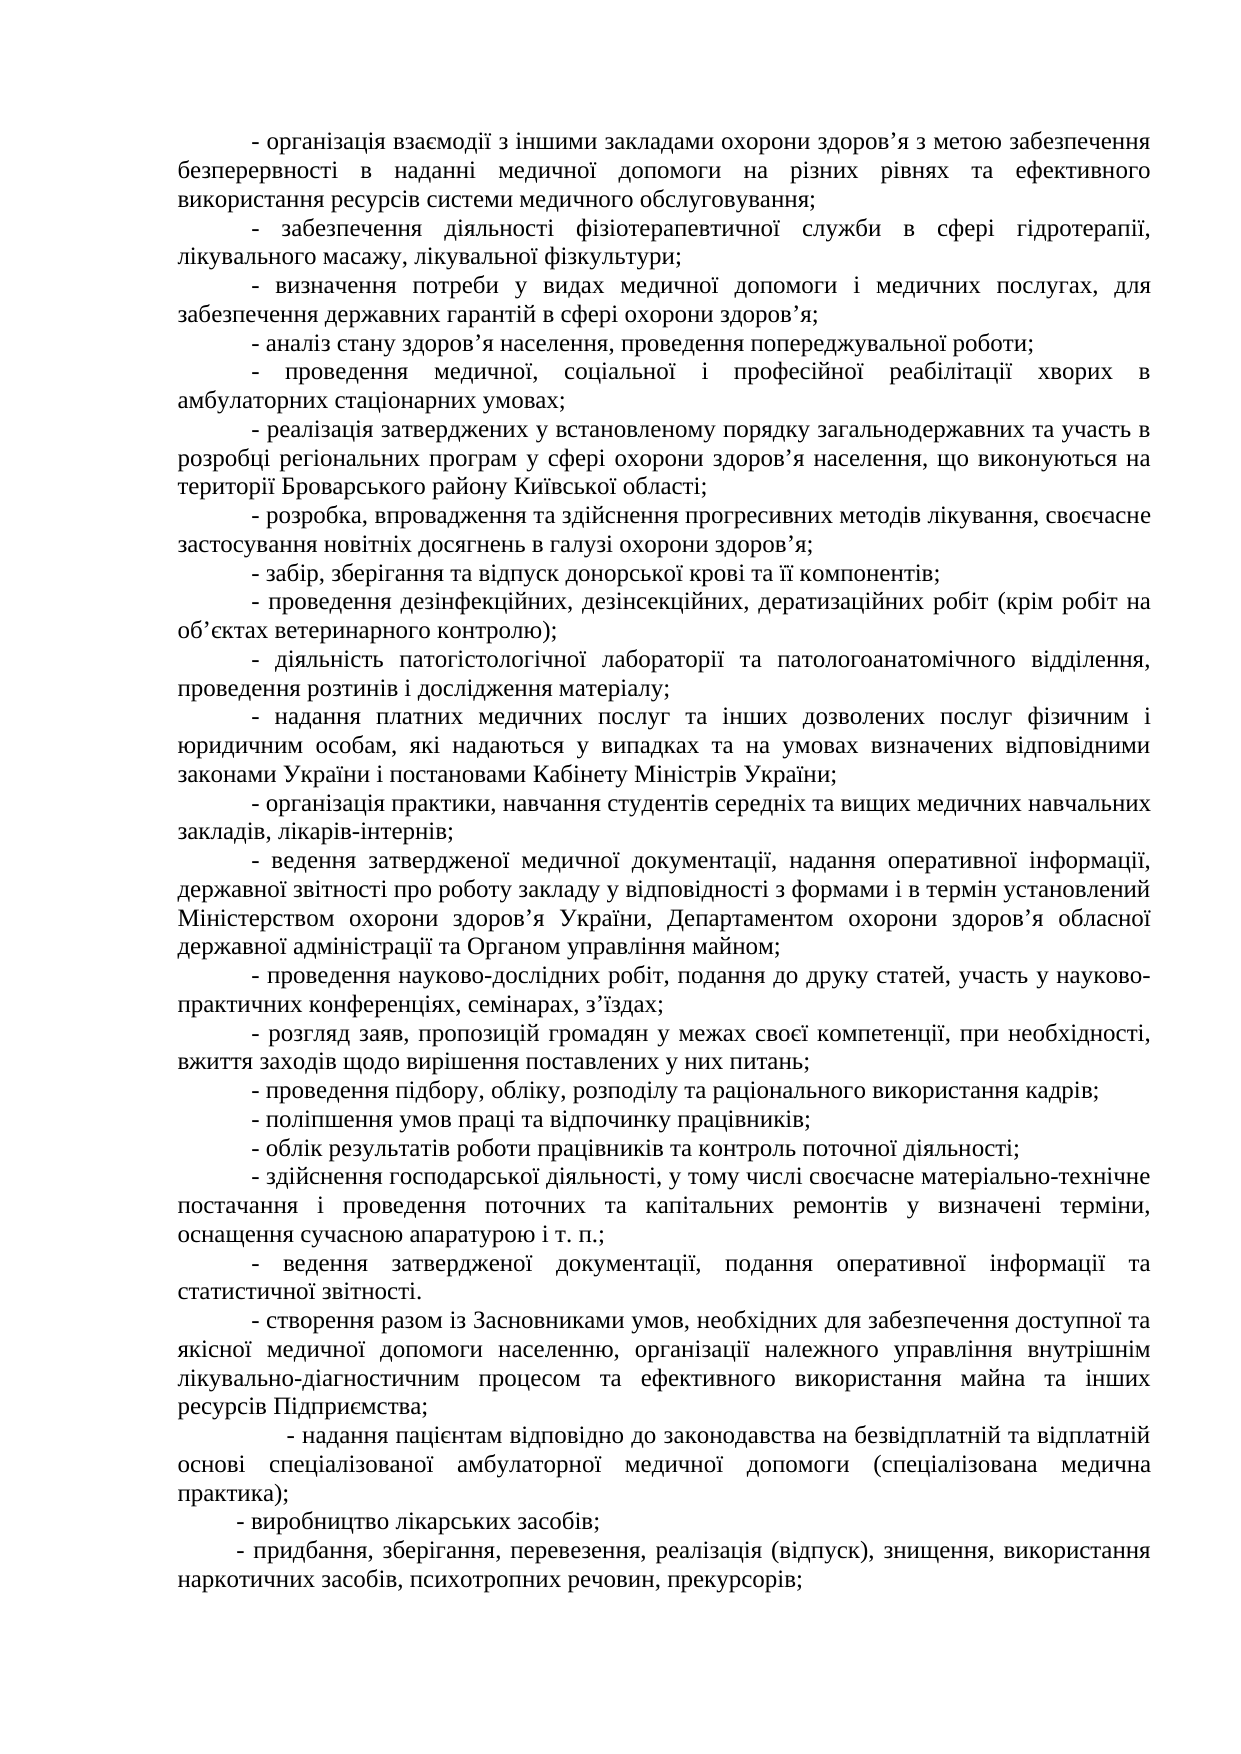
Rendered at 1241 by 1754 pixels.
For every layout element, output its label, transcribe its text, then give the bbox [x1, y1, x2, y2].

text - створення разом із Засновниками умов, необхідних для забезпечення доступної та якісної медичної допомоги населенню, організації належного управління внутрішнім лікувально-діагностичним процесом та ефективного використання майна та інших ресурсів Підприємства; [177, 1305, 1152, 1420]
text - виробництво лікарських засобів; [177, 1506, 1152, 1535]
text - ведення затвердженої документації, подання оперативної інформації та статистичної звітності. [177, 1248, 1152, 1305]
text - поліпшення умов праці та відпочинку працівників; [177, 1104, 1152, 1133]
text - ведення затвердженої медичної документації, надання оперативної інформації, державної звітності про роботу закладу у відповідності з формами і в термін установлений Міністерством охорони здоров’я України, Департаментом охорони здоров’я обласної державної адміністрації та Органом управління майном; [177, 845, 1152, 960]
text - проведення підбору, обліку, розподілу та раціонального використання кадрів; [177, 1075, 1152, 1104]
text - визначення потреби у видах медичної допомоги і медичних послугах, для забезпечення державних гарантій в сфері охорони здоров’я; [177, 270, 1152, 328]
text - забезпечення діяльності фізіотерапевтичної служби в сфері гідротерапії, лікувального масажу, лікувальної фізкультури; [177, 213, 1152, 270]
list - надання пацієнтам відповідно до законодавства на безвідплатній та відплатній основі спеціалізованої амбулаторної медичної допомоги (спеціалізована медична практика); [177, 1420, 1152, 1506]
text - розробка, впровадження та здійснення прогресивних методів лікування, своєчасне застосування новітніх досягнень в галузі охорони здоров’я; [177, 500, 1152, 558]
text - реалізація затверджених у встановленому порядку загальнодержавних та участь в розробці регіональних програм у сфері охорони здоров’я населення, що виконуються на території Броварського району Київської області; [177, 414, 1152, 500]
text - організація практики, навчання студентів середніх та вищих медичних навчальних закладів, лікарів-інтернів; [177, 788, 1152, 845]
text - надання платних медичних послуг та інших дозволених послуг фізичним і юридичним особам, які надаються у випадках та на умовах визначених відповідними законами України і постановами Кабінету Міністрів України; [177, 701, 1152, 788]
text - організація взаємодії з іншими закладами охорони здоров’я з метою забезпечення безперервності в наданні медичної допомоги на різних рівнях та ефективного використання ресурсів системи медичного обслуговування; [177, 126, 1152, 213]
text - розгляд заяв, пропозицій громадян у межах своєї компетенції, при необхідності, вжиття заходів щодо вирішення поставлених у них питань; [177, 1018, 1152, 1075]
text - аналіз стану здоров’я населення, проведення попереджувальної роботи; [177, 328, 1152, 356]
text - придбання, зберігання, перевезення, реалізація (відпуск), знищення, використання наркотичних засобів, психотропних речовин, прекурсорів; [177, 1535, 1152, 1593]
text - здійснення господарської діяльності, у тому числі своєчасне матеріально-технічне постачання і проведення поточних та капітальних ремонтів у визначені терміни, оснащення сучасною апаратурою і т. п.; [177, 1161, 1152, 1248]
text - проведення дезінфекційних, дезінсекційних, дератизаційних робіт (крім робіт на об’єктах ветеринарного контролю); [177, 586, 1152, 644]
text - облік результатів роботи працівників та контроль поточної діяльності; [177, 1133, 1152, 1161]
text - забір, зберігання та відпуск донорської крові та її компонентів; [177, 558, 1152, 586]
text - діяльність патогістологічної лабораторії та патологоанатомічного відділення, проведення розтинів і дослідження матеріалу; [177, 644, 1152, 701]
text - проведення науково-дослідних робіт, подання до друку статей, участь у науково-практичних конференціях, семінарах, з’їздах; [177, 960, 1152, 1018]
text - проведення медичної, соціальної і професійної реабілітації хворих в амбулаторних стаціонарних умовах; [177, 356, 1152, 414]
